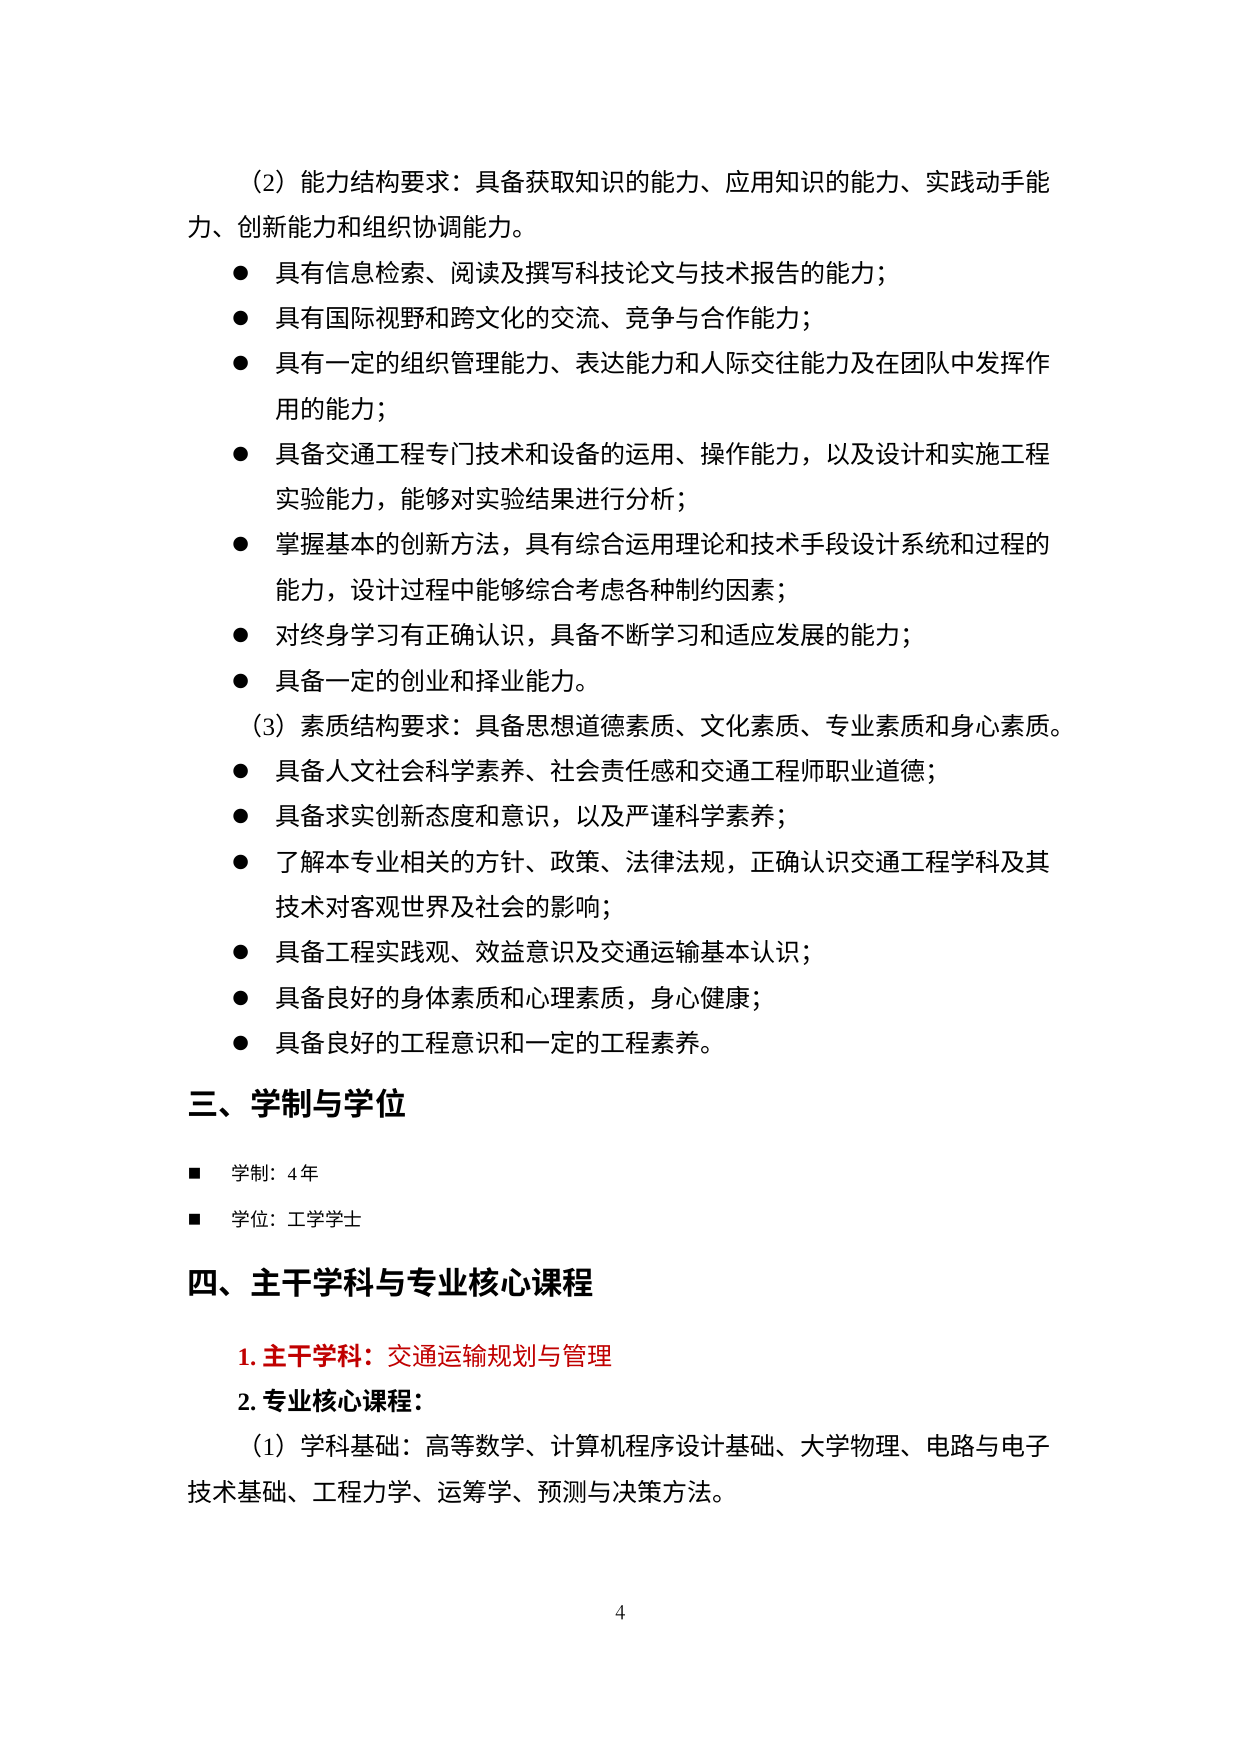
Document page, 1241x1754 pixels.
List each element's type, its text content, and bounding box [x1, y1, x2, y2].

list 具备人文社会科学素养、社会责任感和交通工程师职业道德； [231, 752, 1053, 788]
text （1）学科基础：高等数学、计算机程序设计基础、大学物理、电路与电子技术基础、工程力学、运筹学、预测与决策方法。 [187, 1427, 1053, 1508]
list 学制：4年 [187, 1156, 1053, 1189]
list 具备良好的工程意识和一定的工程素养。 [231, 1023, 1053, 1060]
text 三、学制与学位 [187, 1069, 1053, 1134]
list 了解本专业相关的方针、政策、法律法规，正确认识交通工程学科及其技术对客观世界及社会的影响； [231, 842, 1053, 924]
list 对终身学习有正确认识，具备不断学习和适应发展的能力； [231, 616, 1053, 652]
list 掌握基本的创新方法，具有综合运用理论和技术手段设计系统和过程的能力，设计过程中能够综合考虑各种制约因素； [231, 525, 1053, 607]
list 具备工程实践观、效益意识及交通运输基本认识； [231, 933, 1053, 969]
text 1. 主干学科：交通运输规划与管理 [187, 1336, 1053, 1372]
list 具有一定的组织管理能力、表达能力和人际交往能力及在团队中发挥作用的能力； [231, 344, 1053, 425]
list 具备交通工程专门技术和设备的运用、操作能力，以及设计和实施工程实验能力，能够对实验结果进行分析； [231, 434, 1053, 516]
list 具有信息检索、阅读及撰写科技论文与技术报告的能力； [231, 253, 1053, 289]
list 具有国际视野和跨文化的交流、竞争与合作能力； [231, 298, 1053, 335]
text 四、主干学科与专业核心课程 [187, 1248, 1053, 1313]
text （2）能力结构要求：具备获取知识的能力、应用知识的能力、实践动手能力、创新能力和组织协调能力。 [187, 162, 1053, 244]
text （3）素质结构要求：具备思想道德素质、文化素质、专业素质和身心素质。 [187, 706, 1053, 742]
list 学位：工学学士 [187, 1202, 1053, 1235]
list 具备良好的身体素质和心理素质，身心健康； [231, 978, 1053, 1014]
list 具备求实创新态度和意识，以及严谨科学素养； [231, 797, 1053, 833]
text 2. 专业核心课程： [187, 1381, 1053, 1418]
list 具备一定的创业和择业能力。 [231, 661, 1053, 697]
